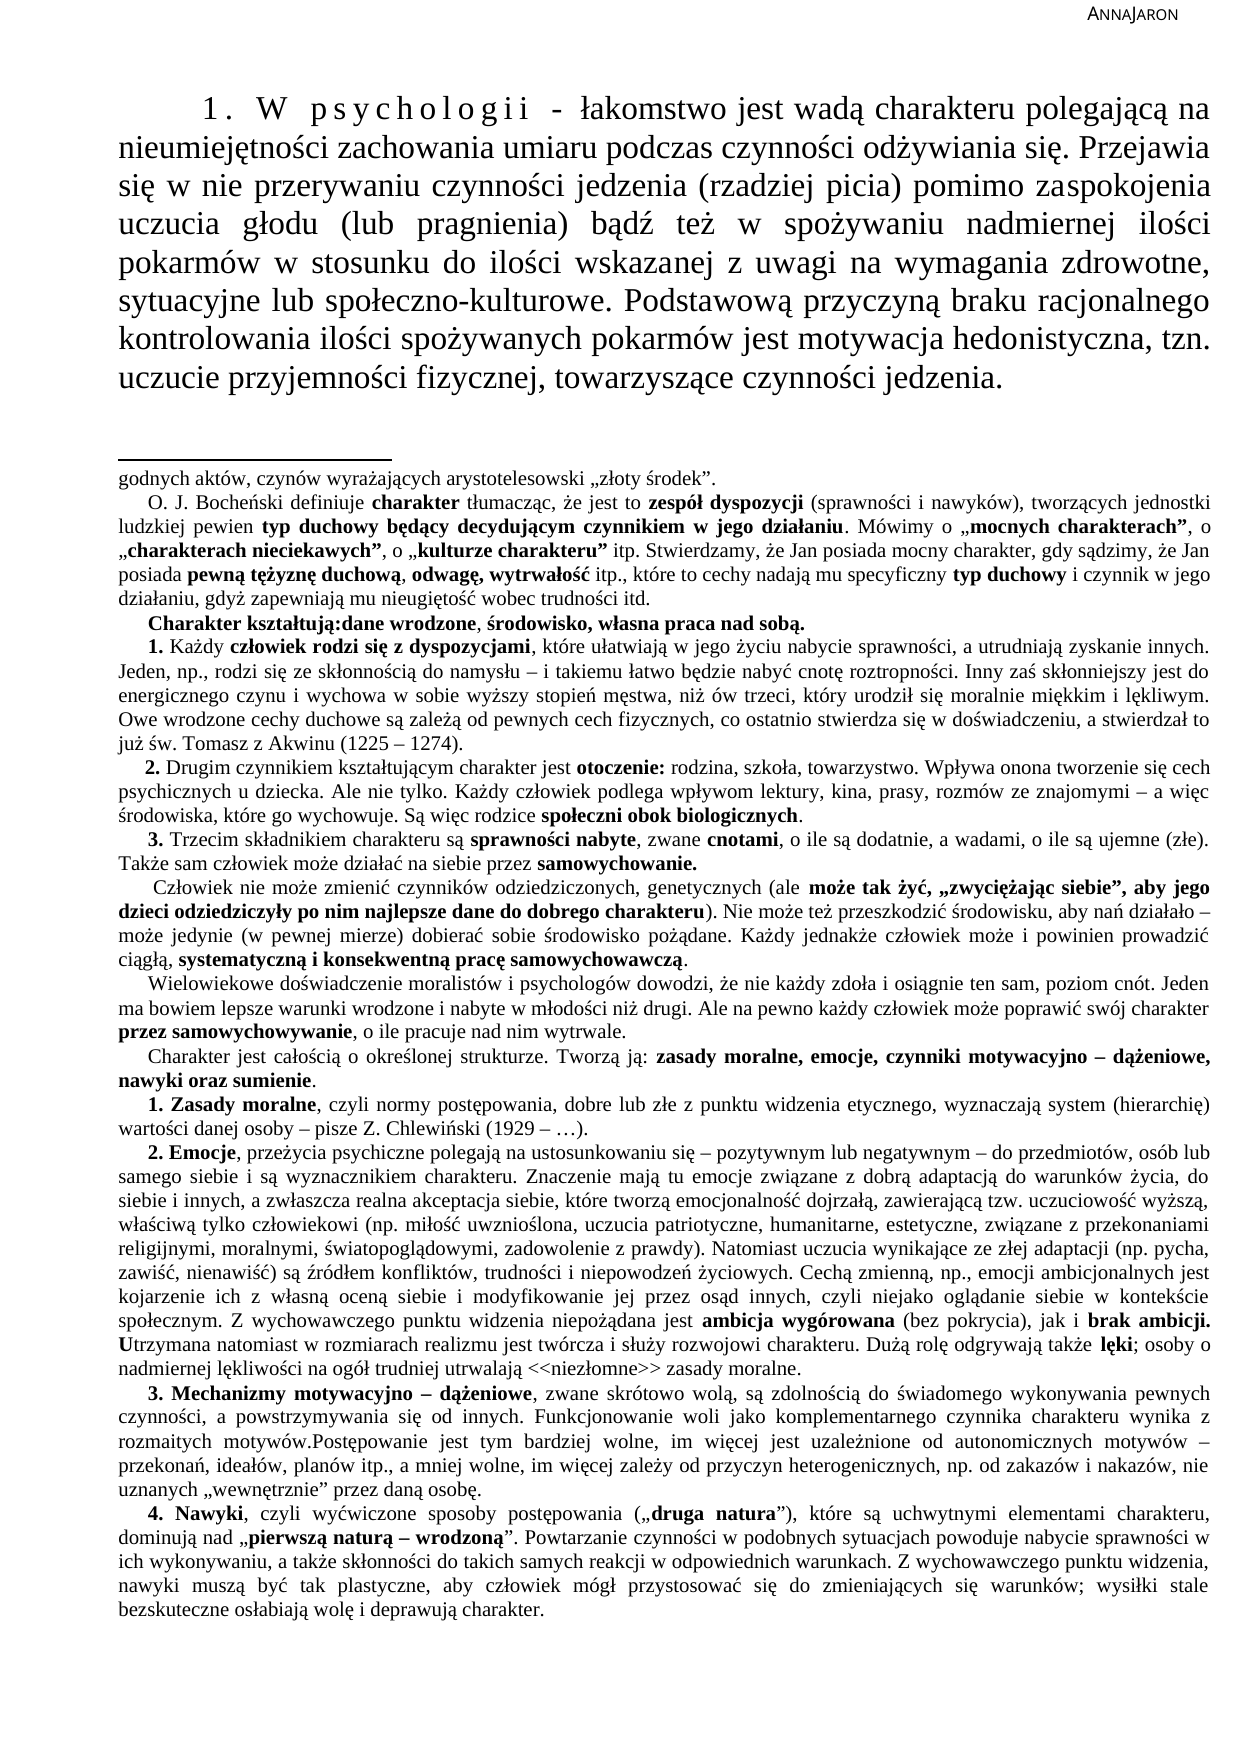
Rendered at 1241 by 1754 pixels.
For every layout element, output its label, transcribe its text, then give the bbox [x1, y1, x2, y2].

text 1. W psychologii - łakomstwo jest wadą charakteru polegającą na nieumiejętności zachowania umiaru podczas czynności odżywiania się. Przejawia się w nie przerywaniu czynności jedzenia (rzadziej picia) pomimo zaspokojenia uczucia głodu (lub pragnienia) bądź też w spożywaniu nadmiernej ilości pokarmów w stosunku do ilości wskazanej z uwagi na wymagania zdrowotne, sytuacyjne lub społeczno-kulturowe. Podstawową przyczyną braku racjonalnego kontrolowania ilości spożywanych pokarmów jest motywacja hedonistyczna, tzn. uczucie przyjemności fizycznej, towarzyszące czynności jedzenia. [118, 89, 1211, 395]
